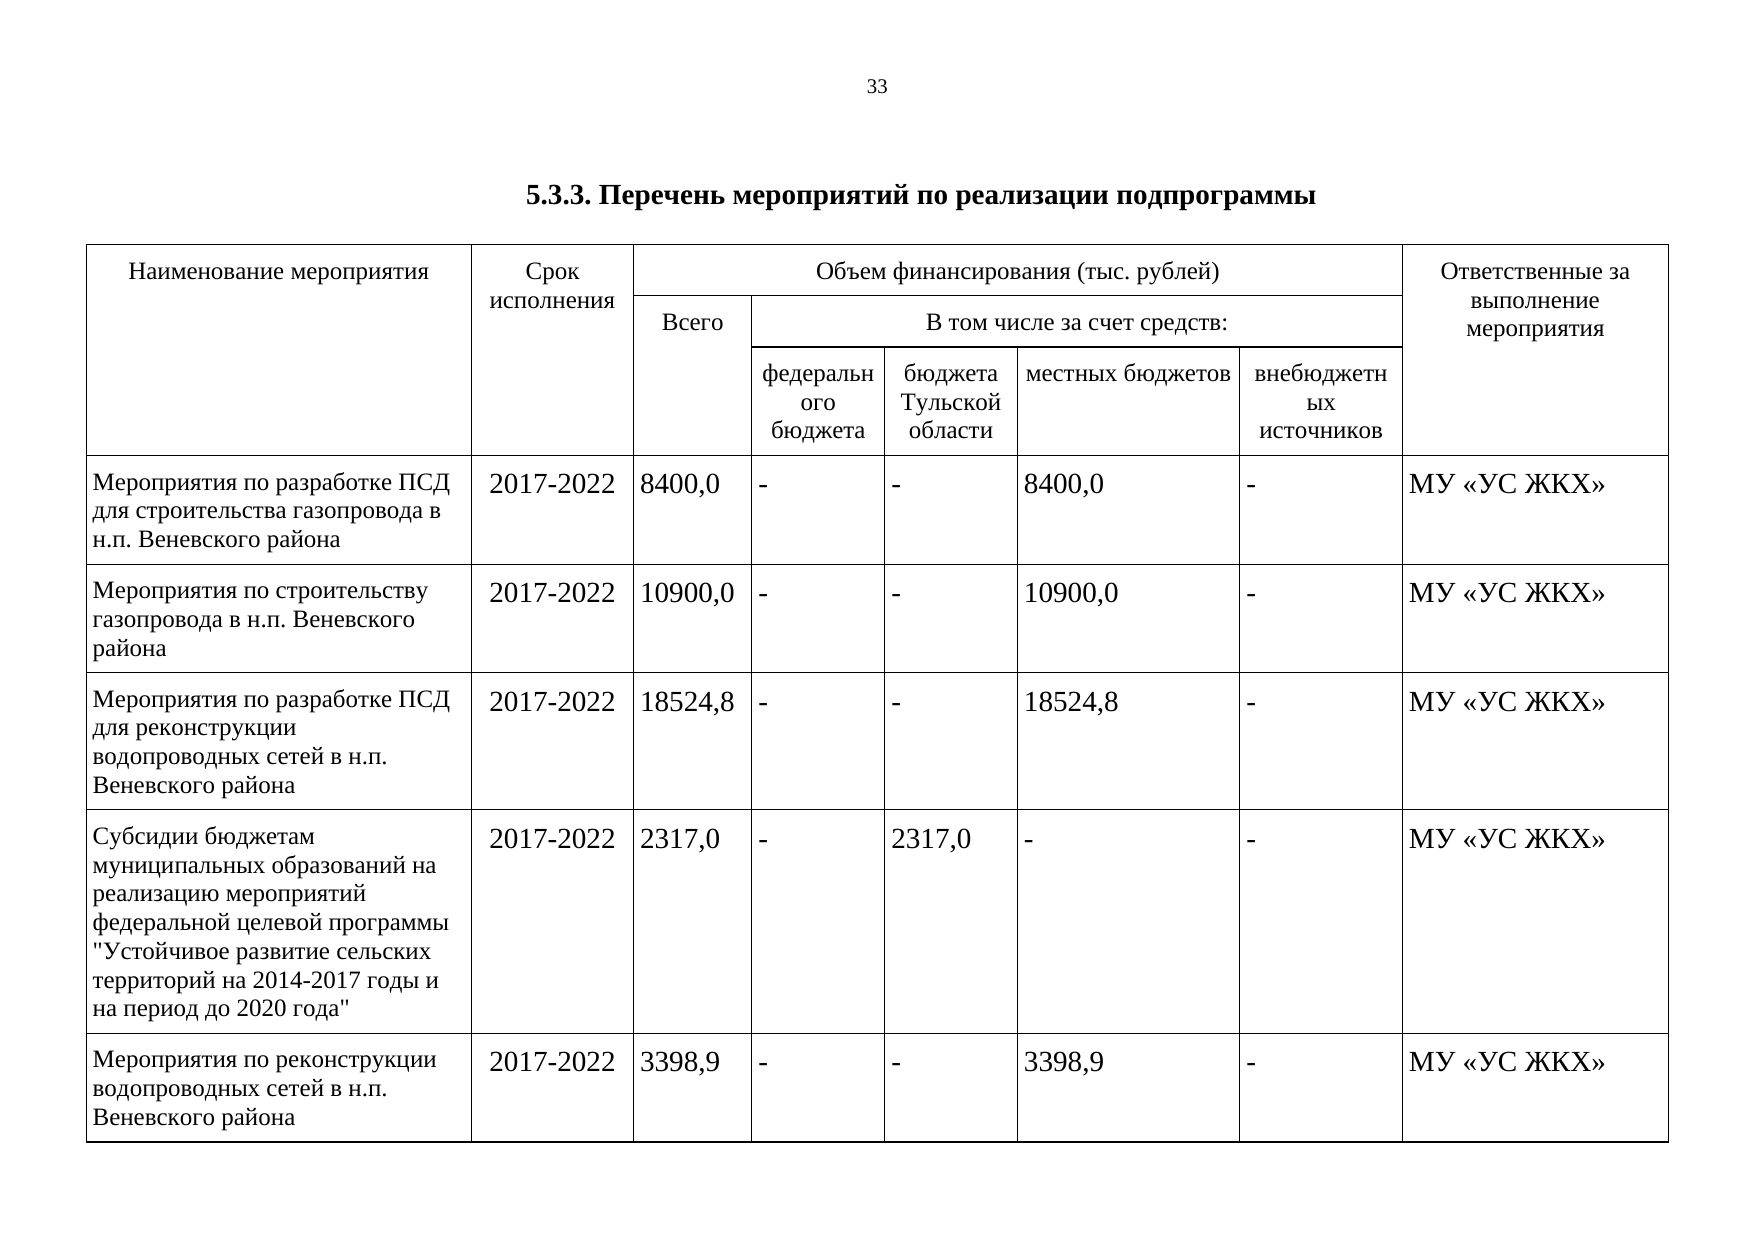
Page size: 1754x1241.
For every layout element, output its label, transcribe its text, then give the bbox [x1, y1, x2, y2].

table_cell 10900,0 [634, 565, 751, 672]
table_cell Мероприятия по реконструкции водопроводных сетей в н.п. Веневского района [87, 1034, 471, 1141]
table_cell В том числе за счет средств: [752, 296, 1402, 346]
table_cell МУ «УС ЖКХ» [1403, 673, 1668, 809]
table_cell - [752, 565, 884, 672]
table_cell Мероприятия по строительству газопровода в н.п. Веневского района [87, 565, 471, 672]
table_cell МУ «УС ЖКХ» [1403, 810, 1668, 1033]
table_cell МУ «УС ЖКХ» [1403, 1034, 1668, 1141]
table_cell 2317,0 [885, 810, 1017, 1033]
table_header Ответственные за выполнение мероприятия [1403, 245, 1668, 455]
table_cell 18524,8 [1018, 673, 1239, 809]
table_cell 2017-2022 [472, 565, 633, 672]
table_cell Всего [634, 296, 751, 455]
table_cell - [885, 673, 1017, 809]
table_header Объем финансирования (тыс. рублей) [634, 245, 1402, 295]
table_cell местных бюджетов [1018, 348, 1239, 455]
table_cell - [1018, 810, 1239, 1033]
table_cell 2017-2022 [472, 810, 633, 1033]
table_cell 3398,9 [634, 1034, 751, 1141]
table_cell Мероприятия по разработке ПСД для строительства газопровода в н.п. Веневского района [87, 456, 471, 563]
table_cell 2017-2022 [472, 456, 633, 563]
table_cell 8400,0 [1018, 456, 1239, 563]
table_cell - [752, 1034, 884, 1141]
text 5.3.3. Перечень мероприятий по реализации подпрограммы [207, 177, 1636, 211]
table_cell 2017-2022 [472, 673, 633, 809]
table_cell 2317,0 [634, 810, 751, 1033]
table_cell МУ «УС ЖКХ» [1403, 565, 1668, 672]
table_cell 3398,9 [1018, 1034, 1239, 1141]
table_cell - [885, 565, 1017, 672]
table_cell - [752, 673, 884, 809]
table_cell - [752, 810, 884, 1033]
table_cell Мероприятия по разработке ПСД для реконструкции водопроводных сетей в н.п. Веневского района [87, 673, 471, 809]
table_cell Субсидии бюджетам муниципальных образований на реализацию мероприятий федеральной целевой программы "Устойчивое развитие сельских территорий на 2014-2017 годы и на период до 2020 года" [87, 810, 471, 1033]
table_cell - [1240, 1034, 1402, 1141]
table_cell внебюджетных источников [1240, 348, 1402, 455]
table_cell 10900,0 [1018, 565, 1239, 672]
table_cell МУ «УС ЖКХ» [1403, 456, 1668, 563]
table_cell - [885, 456, 1017, 563]
table_header Срок исполнения [472, 245, 633, 455]
table_cell 2017-2022 [472, 1034, 633, 1141]
table_cell - [1240, 810, 1402, 1033]
table_cell 8400,0 [634, 456, 751, 563]
table_cell - [752, 456, 884, 563]
table_cell - [1240, 456, 1402, 563]
table_cell 18524,8 [634, 673, 751, 809]
table_cell - [885, 1034, 1017, 1141]
table_cell бюджета Тульской области [885, 348, 1017, 455]
table_cell - [1240, 565, 1402, 672]
table_cell - [1240, 673, 1402, 809]
table_cell федерального бюджета [752, 348, 884, 455]
table_header Наименование мероприятия [87, 245, 471, 455]
